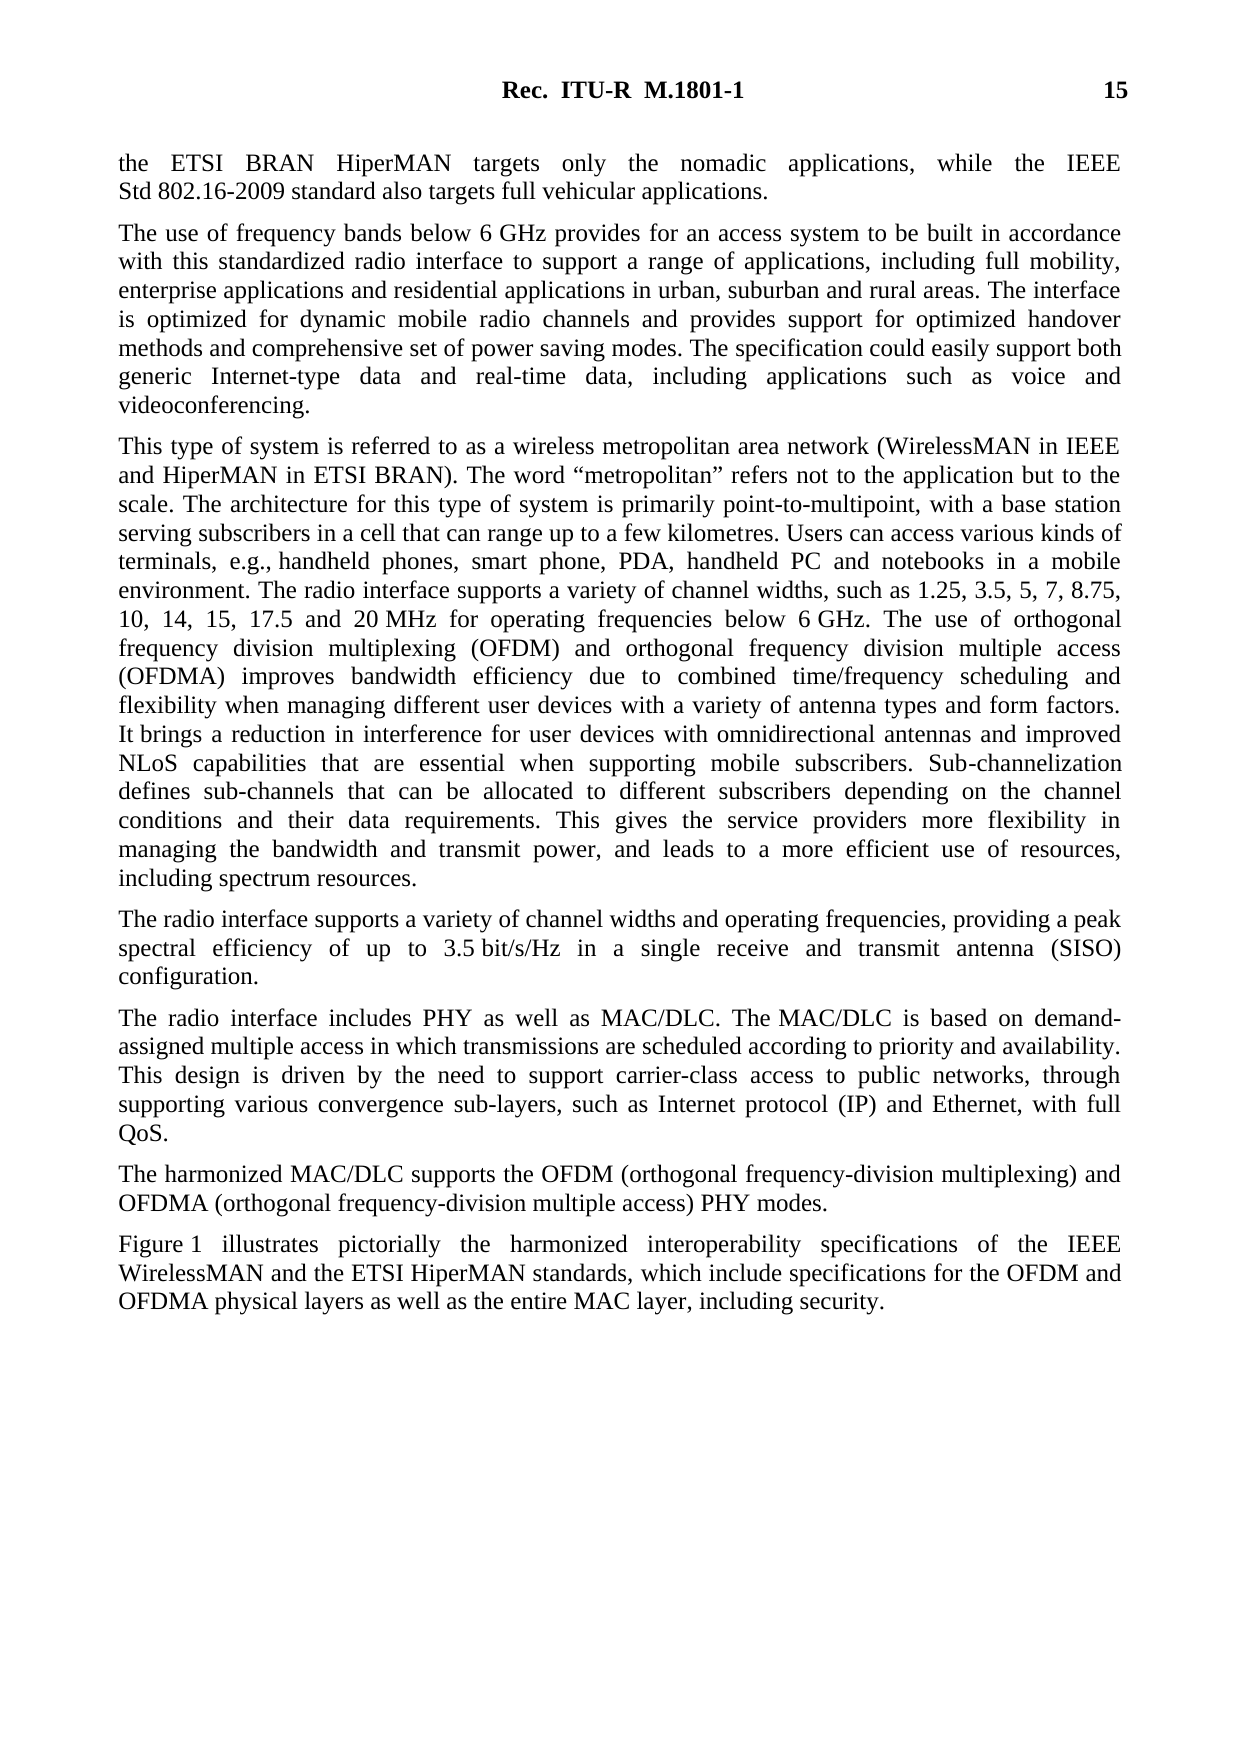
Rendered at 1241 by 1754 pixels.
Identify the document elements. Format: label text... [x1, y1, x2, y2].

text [118, 148, 1122, 205]
text The harmonized MAC/DLC supports the OFDM (orthogonal frequency-division multiplexing) and OFDMA (orthogonal frequency-division multiple access) PHY modes. [118, 1159, 1122, 1216]
text The radio interface includes PHY as well as MAC/DLC. The MAC/DLC is based on demand-assigned multiple access in which transmissions are scheduled according to priority and availability. This design is driven by the need to support carrier-class access to public networks, through supporting various convergence sub-layers, such as Internet protocol (IP) and Ethernet, with full QoS. [118, 1003, 1122, 1146]
text The radio interface supports a variety of channel widths and operating frequencies, providing a peak spectral efficiency of up to 3.5 bit/s/Hz in a single receive and transmit antenna (SISO) configuration. [118, 904, 1122, 990]
text This type of system is referred to as a wireless metropolitan area network (WirelessMAN in IEEE and HiperMAN in ETSI BRAN). The word “metropolitan” refers not to the application but to the scale. The architecture for this type of system is primarily point-to-multipoint, with a base station serving subscribers in a cell that can range up to a few kilometres. Users can access various kinds of terminals, e.g., handheld phones, smart phone, PDA, handheld PC and notebooks in a mobile environment. The radio interface supports a variety of channel widths, such as 1.25, 3.5, 5, 7, 8.75, 10, 14, 15, 17.5 and 20 MHz for operating frequencies below 6 GHz. The use of orthogonal frequency division multiplexing (OFDM) and orthogonal frequency division multiple access (OFDMA) improves bandwidth efficiency due to combined time/frequency scheduling and flexibility when managing different user devices with a variety of antenna types and form factors. It brings a reduction in interference for user devices with omnidirectional antennas and improved NLoS capabilities that are essential when supporting mobile subscribers. Sub-channelization defines sub-channels that can be allocated to different subscribers depending on the channel conditions and their data requirements. This gives the service providers more flexibility in managing the bandwidth and transmit power, and leads to a more efficient use of resources, including spectrum resources. [118, 431, 1122, 891]
text The use of frequency bands below 6 GHz provides for an access system to be built in accordance with this standardized radio interface to support a range of applications, including full mobility, enterprise applications and residential applications in urban, suburban and rural areas. The interface is optimized for dynamic mobile radio channels and provides support for optimized handover methods and comprehensive set of power saving modes. The specification could easily support both generic Internet-type data and real-time data, including applications such as voice and videoconferencing. [118, 218, 1122, 419]
text Figure 1 illustrates pictorially the harmonized interoperability specifications of the IEEE WirelessMAN and the ETSI HiperMAN standards, which include specifications for the OFDM and OFDMA physical layers as well as the entire MAC layer, including security. [118, 1229, 1122, 1315]
